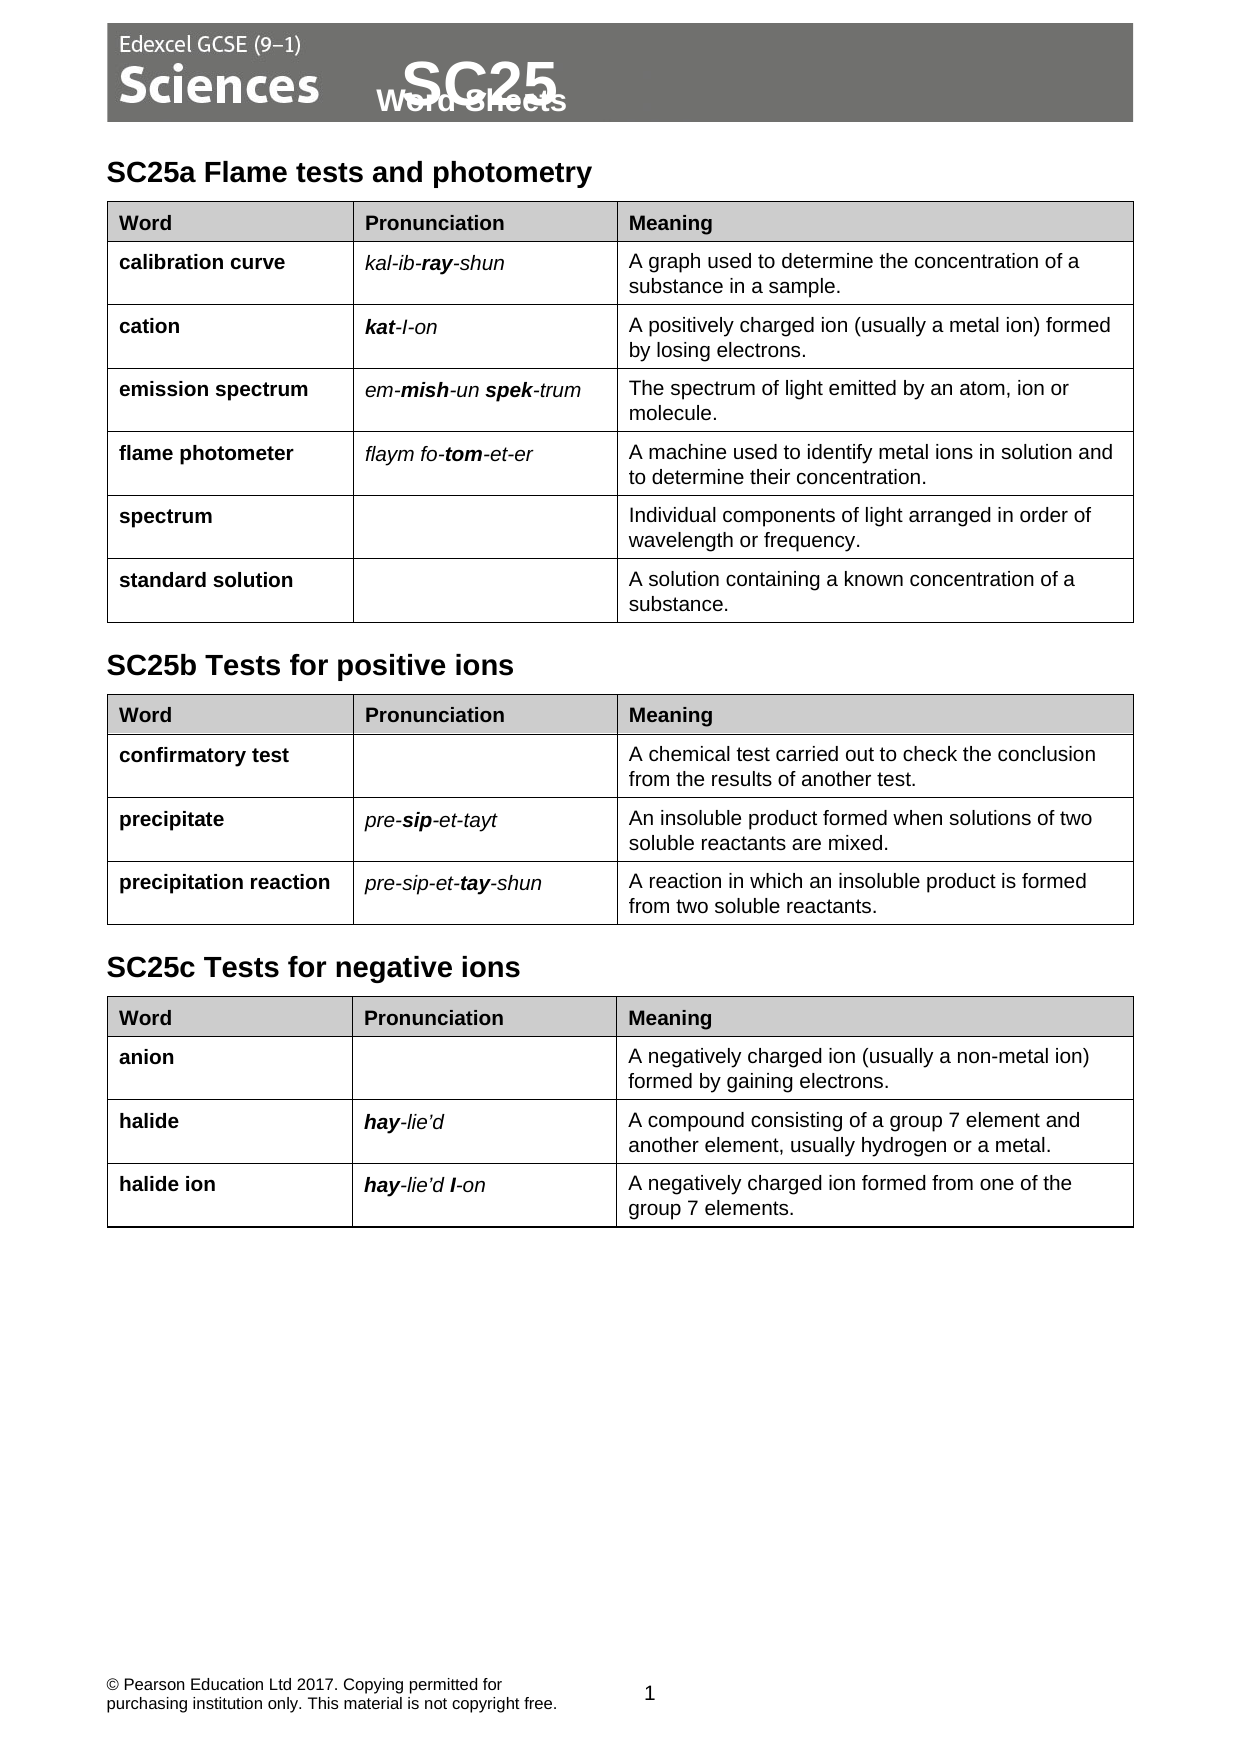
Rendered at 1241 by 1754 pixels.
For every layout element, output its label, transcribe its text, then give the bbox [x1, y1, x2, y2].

table_cell [354, 559, 617, 622]
table_cell precipitate [108, 798, 353, 861]
table_header Word [108, 695, 353, 733]
table_cell A solution containing a known concentration of a substance. [618, 559, 1133, 622]
table_cell confirmatory test [108, 735, 353, 797]
table_cell A negatively charged ion formed from one of the group 7 elements. [617, 1164, 1133, 1226]
table_cell flame photometer [108, 432, 353, 495]
table_cell The spectrum of light emitted by an atom, ion or molecule. [618, 369, 1133, 431]
table_cell calibration curve [108, 242, 353, 304]
picture [107, 23, 1134, 122]
table_cell kat-I-on [354, 305, 617, 368]
table_header Pronunciation [353, 997, 616, 1036]
table_cell A reaction in which an insoluble product is formed from two soluble reactants. [618, 862, 1133, 924]
text SC25b Tests for positive ions [106, 648, 1134, 681]
table_cell anion [108, 1037, 352, 1099]
table_header Pronunciation [354, 202, 617, 241]
table_cell standard solution [108, 559, 353, 622]
table_cell emission spectrum [108, 369, 353, 431]
text SC25c Tests for negative ions [106, 950, 1134, 984]
table_cell hay-lie’d [353, 1100, 616, 1163]
table_header Word [108, 997, 352, 1036]
table_cell pre-sip-et-tayt [354, 798, 617, 861]
table_cell [353, 1037, 616, 1099]
table_cell An insoluble product formed when solutions of two soluble reactants are mixed. [618, 798, 1133, 861]
table_header Meaning [618, 202, 1133, 241]
table_cell A graph used to determine the concentration of a substance in a sample. [618, 242, 1133, 304]
table_cell [354, 496, 617, 558]
table_header Word [108, 202, 353, 241]
table_cell cation [108, 305, 353, 368]
table_cell A compound consisting of a group 7 element and another element, usually hydrogen or a metal. [617, 1100, 1133, 1163]
table_cell [354, 735, 617, 797]
table_header Meaning [618, 695, 1133, 733]
table_cell A chemical test carried out to check the conclusion from the results of another test. [618, 735, 1133, 797]
table_cell halide ion [108, 1164, 352, 1226]
table_header Meaning [617, 997, 1133, 1036]
table_cell spectrum [108, 496, 353, 558]
table_header Pronunciation [354, 695, 617, 733]
table_cell kal-ib-ray-shun [354, 242, 617, 304]
table_cell flaym fo-tom-et-er [354, 432, 617, 495]
table_cell Individual components of light arranged in order of wavelength or frequency. [618, 496, 1133, 558]
table_cell hay-lie’d I-on [353, 1164, 616, 1226]
text SC25a Flame tests and photometry [106, 155, 1134, 188]
table_cell em-mish-un spek-trum [354, 369, 617, 431]
table_cell precipitation reaction [108, 862, 353, 924]
table_cell A positively charged ion (usually a metal ion) formed by losing electrons. [618, 305, 1133, 368]
table_cell A machine used to identify metal ions in solution and to determine their concentration. [618, 432, 1133, 495]
table_cell halide [108, 1100, 352, 1163]
table_cell pre-sip-et-tay-shun [354, 862, 617, 924]
table_cell A negatively charged ion (usually a non-metal ion) formed by gaining electrons. [617, 1037, 1133, 1099]
